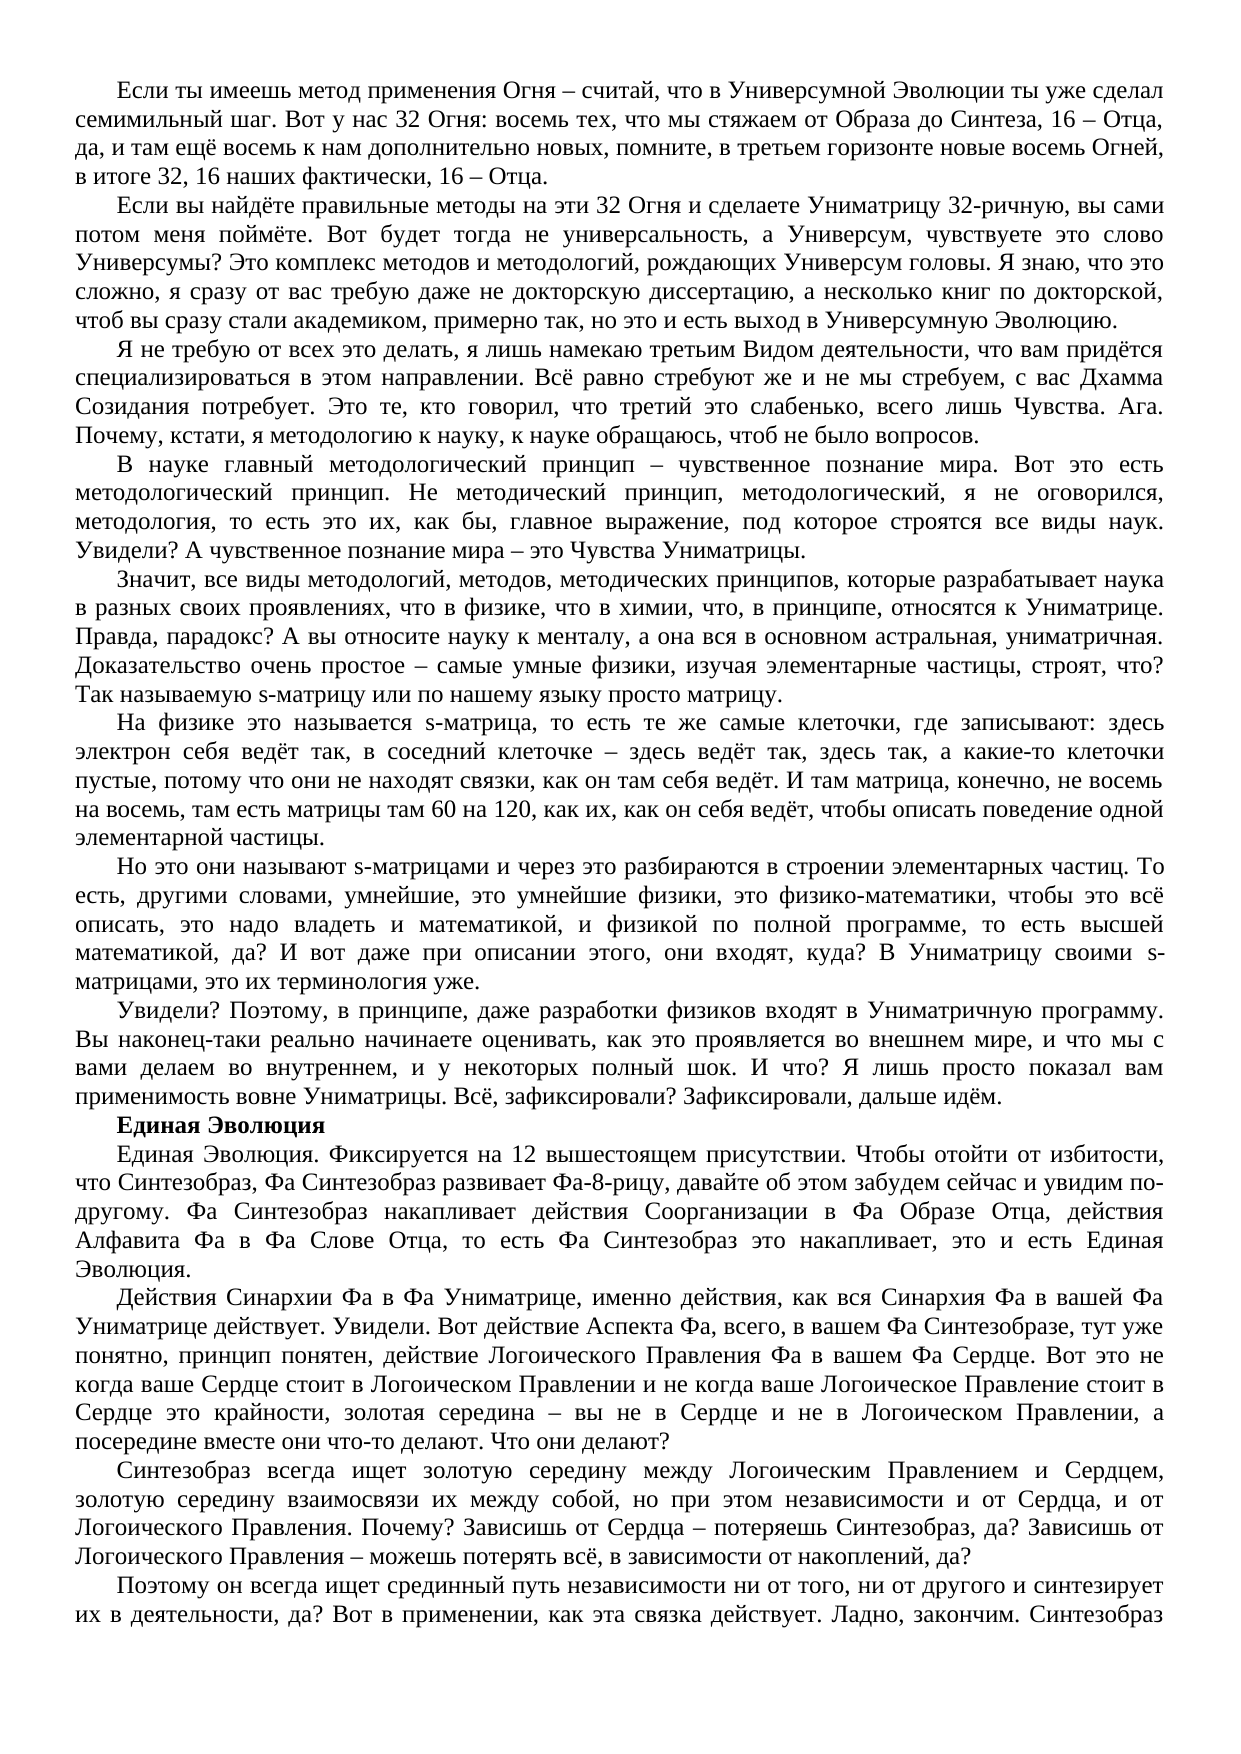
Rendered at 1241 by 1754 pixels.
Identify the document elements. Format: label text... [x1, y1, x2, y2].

text На физике это называется s-матрица, то есть те же самые клеточки, где записывают: здесь электрон себя ведёт так, в соседний клеточке – здесь ведёт так, здесь так, а какие-то клеточки пустые, потому что они не находят связки, как он там себя ведёт. И там матрица, конечно, не восемь на восемь, там есть матрицы там 60 на 120, как их, как он себя ведёт, чтобы описать поведение одной элементарной частицы. [75, 707, 1165, 851]
text Увидели? Поэтому, в принципе, даже разработки физиков входят в Униматричную программу. Вы наконец-таки реально начинаете оценивать, как это проявляется во внешнем мире, и что мы с вами делаем во внутреннем, и у некоторых полный шок. И что? Я лишь просто показал вам применимость вовне Униматрицы. Всё, зафиксировали? Зафиксировали, дальше идём. [75, 995, 1165, 1110]
text Синтезобраз всегда ищет золотую середину между Логоическим Правлением и Сердцем, золотую середину взаимосвязи их между собой, но при этом независимости и от Сердца, и от Логоического Правления. Почему? Зависишь от Сердца – потеряешь Синтезобраз, да? Зависишь от Логоического Правления – можешь потерять всё, в зависимости от накоплений, да? [75, 1455, 1165, 1570]
text Значит, все виды методологий, методов, методических принципов, которые разрабатывает наука в разных своих проявлениях, что в физике, что в химии, что, в принципе, относятся к Униматрице. Правда, парадокс? А вы относите науку к менталу, а она вся в основном астральная, униматричная. Доказательство очень простое – самые умные физики, изучая элементарные частицы, строят, что? Так называемую s-матрицу или по нашему языку просто матрицу. [75, 564, 1165, 707]
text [75, 1570, 1165, 1627]
text В науке главный методологический принцип – чувственное познание мира. Вот это есть методологический принцип. Не методический принцип, методологический, я не оговорился, методология, то есть это их, как бы, главное выражение, под которое строятся все виды наук. Увидели? А чувственное познание мира – это Чувства Униматрицы. [75, 449, 1165, 564]
text Но это они называют s-матрицами и через это разбираются в строении элементарных частиц. То есть, другими словами, умнейшие, это умнейшие физики, это физико-математики, чтобы это всё описать, это надо владеть и математикой, и физикой по полной программе, то есть высшей математикой, да? И вот даже при описании этого, они входят, куда? В Униматрицу своими s-матрицами, это их терминология уже. [75, 851, 1165, 995]
text Я не требую от всех это делать, я лишь намекаю третьим Видом деятельности, что вам придётся специализироваться в этом направлении. Всё равно стребуют же и не мы стребуем, с вас Дхамма Созидания потребует. Это те, кто говорил, что третий это слабенько, всего лишь Чувства. Ага. Почему, кстати, я методологию к науку, к науке обращаюсь, чтоб не было вопросов. [75, 334, 1165, 449]
text Единая Эволюция. Фиксируется на 12 вышестоящем присутствии. Чтобы отойти от избитости, что Синтезобраз, Фа Синтезобраз развивает Фа-8-рицу, давайте об этом забудем сейчас и увидим по-другому. Фа Синтезобраз накапливает действия Соорганизации в Фа Образе Отца, действия Алфавита Фа в Фа Слове Отца, то есть Фа Синтезобраз это накапливает, это и есть Единая Эволюция. [75, 1139, 1165, 1282]
text Единая Эволюция [75, 1110, 1165, 1139]
text Если ты имеешь метод применения Огня – считай, что в Универсумной Эволюции ты уже сделал семимильный шаг. Вот у нас 32 Огня: восемь тех, что мы стяжаем от Образа до Синтеза, 16 – Отца, да, и там ещё восемь к нам дополнительно новых, помните, в третьем горизонте новые восемь Огней, в итоге 32, 16 наших фактически, 16 – Отца. [75, 75, 1165, 190]
text Действия Синархии Фа в Фа Униматрице, именно действия, как вся Синархия Фа в вашей Фа Униматрице действует. Увидели. Вот действие Аспекта Фа, всего, в вашем Фа Синтезобразе, тут уже понятно, принцип понятен, действие Логоического Правления Фа в вашем Фа Сердце. Вот это не когда ваше Сердце стоит в Логоическом Правлении и не когда ваше Логоическое Правление стоит в Сердце это крайности, золотая середина – вы не в Сердце и не в Логоическом Правлении, а посередине вместе они что-то делают. Что они делают? [75, 1282, 1165, 1455]
text Если вы найдёте правильные методы на эти 32 Огня и сделаете Униматрицу 32-ричную, вы сами потом меня поймёте. Вот будет тогда не универсальность, а Универсум, чувствуете это слово Универсумы? Это комплекс методов и методологий, рождающих Универсум головы. Я знаю, что это сложно, я сразу от вас требую даже не докторскую диссертацию, а несколько книг по докторской, чтоб вы сразу стали академиком, примерно так, но это и есть выход в Универсумную Эволюцию. [75, 190, 1165, 334]
